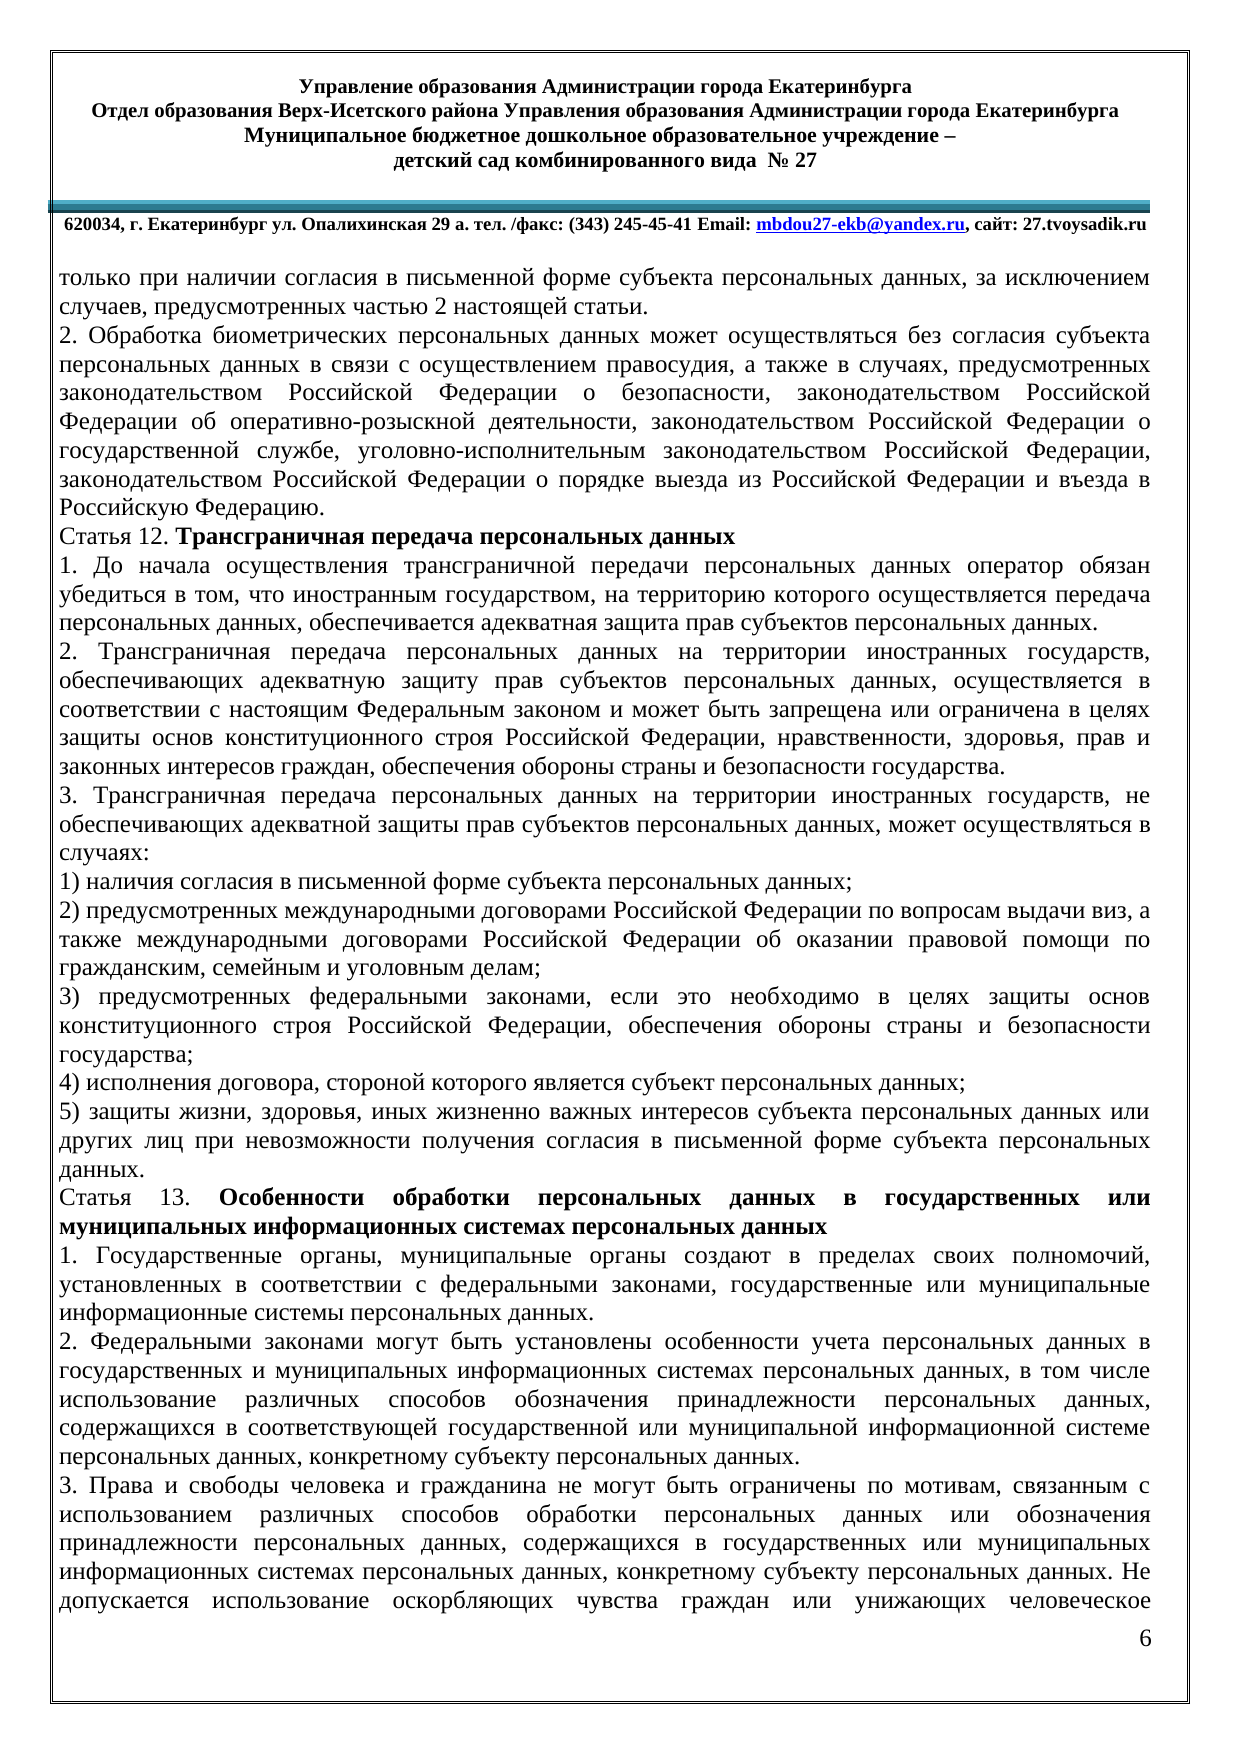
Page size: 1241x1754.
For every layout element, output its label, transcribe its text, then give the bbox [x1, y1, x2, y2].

text 2. Трансграничная передача персональных данных на территории иностранных государств, обеспечивающих адекватную защиту прав субъектов персональных данных, осуществляется в соответствии с настоящим Федеральным законом и может быть запрещена или ограничена в целях защиты основ конституционного строя Российской Федерации, нравственности, здоровья, прав и законных интересов граждан, обеспечения обороны страны и безопасности государства. [59, 636, 1152, 780]
text 2. Федеральными законами могут быть установлены особенности учета персональных данных в государственных и муниципальных информационных системах персональных данных, в том числе использование различных способов обозначения принадлежности персональных данных, содержащихся в соответствующей государственной или муниципальной информационной системе персональных данных, конкретному субъекту персональных данных. [59, 1326, 1152, 1470]
text 5) защиты жизни, здоровья, иных жизненно важных интересов субъекта персональных данных или других лиц при невозможности получения согласия в письменной форме субъекта персональных данных. [59, 1096, 1152, 1182]
text 1. До начала осуществления трансграничной передачи персональных данных оператор обязан убедиться в том, что иностранным государством, на территорию которого осуществляется передача персональных данных, обеспечивается адекватная защита прав субъектов персональных данных. [59, 550, 1152, 636]
text 1. Государственные органы, муниципальные органы создают в пределах своих полномочий, установленных в соответствии с федеральными законами, государственные или муниципальные информационные системы персональных данных. [59, 1240, 1152, 1326]
text 2. Обработка биометрических персональных данных может осуществляться без согласия субъекта персональных данных в связи с осуществлением правосудия, а также в случаях, предусмотренных законодательством Российской Федерации о безопасности, законодательством Российской Федерации об оперативно-розыскной деятельности, законодательством Российской Федерации о государственной службе, уголовно-исполнительным законодательством Российской Федерации, законодательством Российской Федерации о порядке выезда из Российской Федерации и въезда в Российскую Федерацию. [59, 320, 1152, 521]
text Статья 13. Особенности обработки персональных данных в государственных или муниципальных информационных системах персональных данных [59, 1182, 1152, 1240]
text 3) предусмотренных федеральными законами, если это необходимо в целях защиты основ конституционного строя Российской Федерации, обеспечения обороны страны и безопасности государства; [59, 981, 1152, 1067]
text Статья 12. Трансграничная передача персональных данных [59, 521, 1152, 550]
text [59, 1470, 1152, 1614]
text 3. Трансграничная передача персональных данных на территории иностранных государств, не обеспечивающих адекватной защиты прав субъектов персональных данных, может осуществляться в случаях: [59, 780, 1152, 866]
text 1) наличия согласия в письменной форме субъекта персональных данных; [59, 866, 1152, 895]
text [59, 262, 1152, 320]
text 2) предусмотренных международными договорами Российской Федерации по вопросам выдачи виз, а также международными договорами Российской Федерации об оказании правовой помощи по гражданским, семейным и уголовным делам; [59, 895, 1152, 981]
text 4) исполнения договора, стороной которого является субъект персональных данных; [59, 1067, 1152, 1096]
